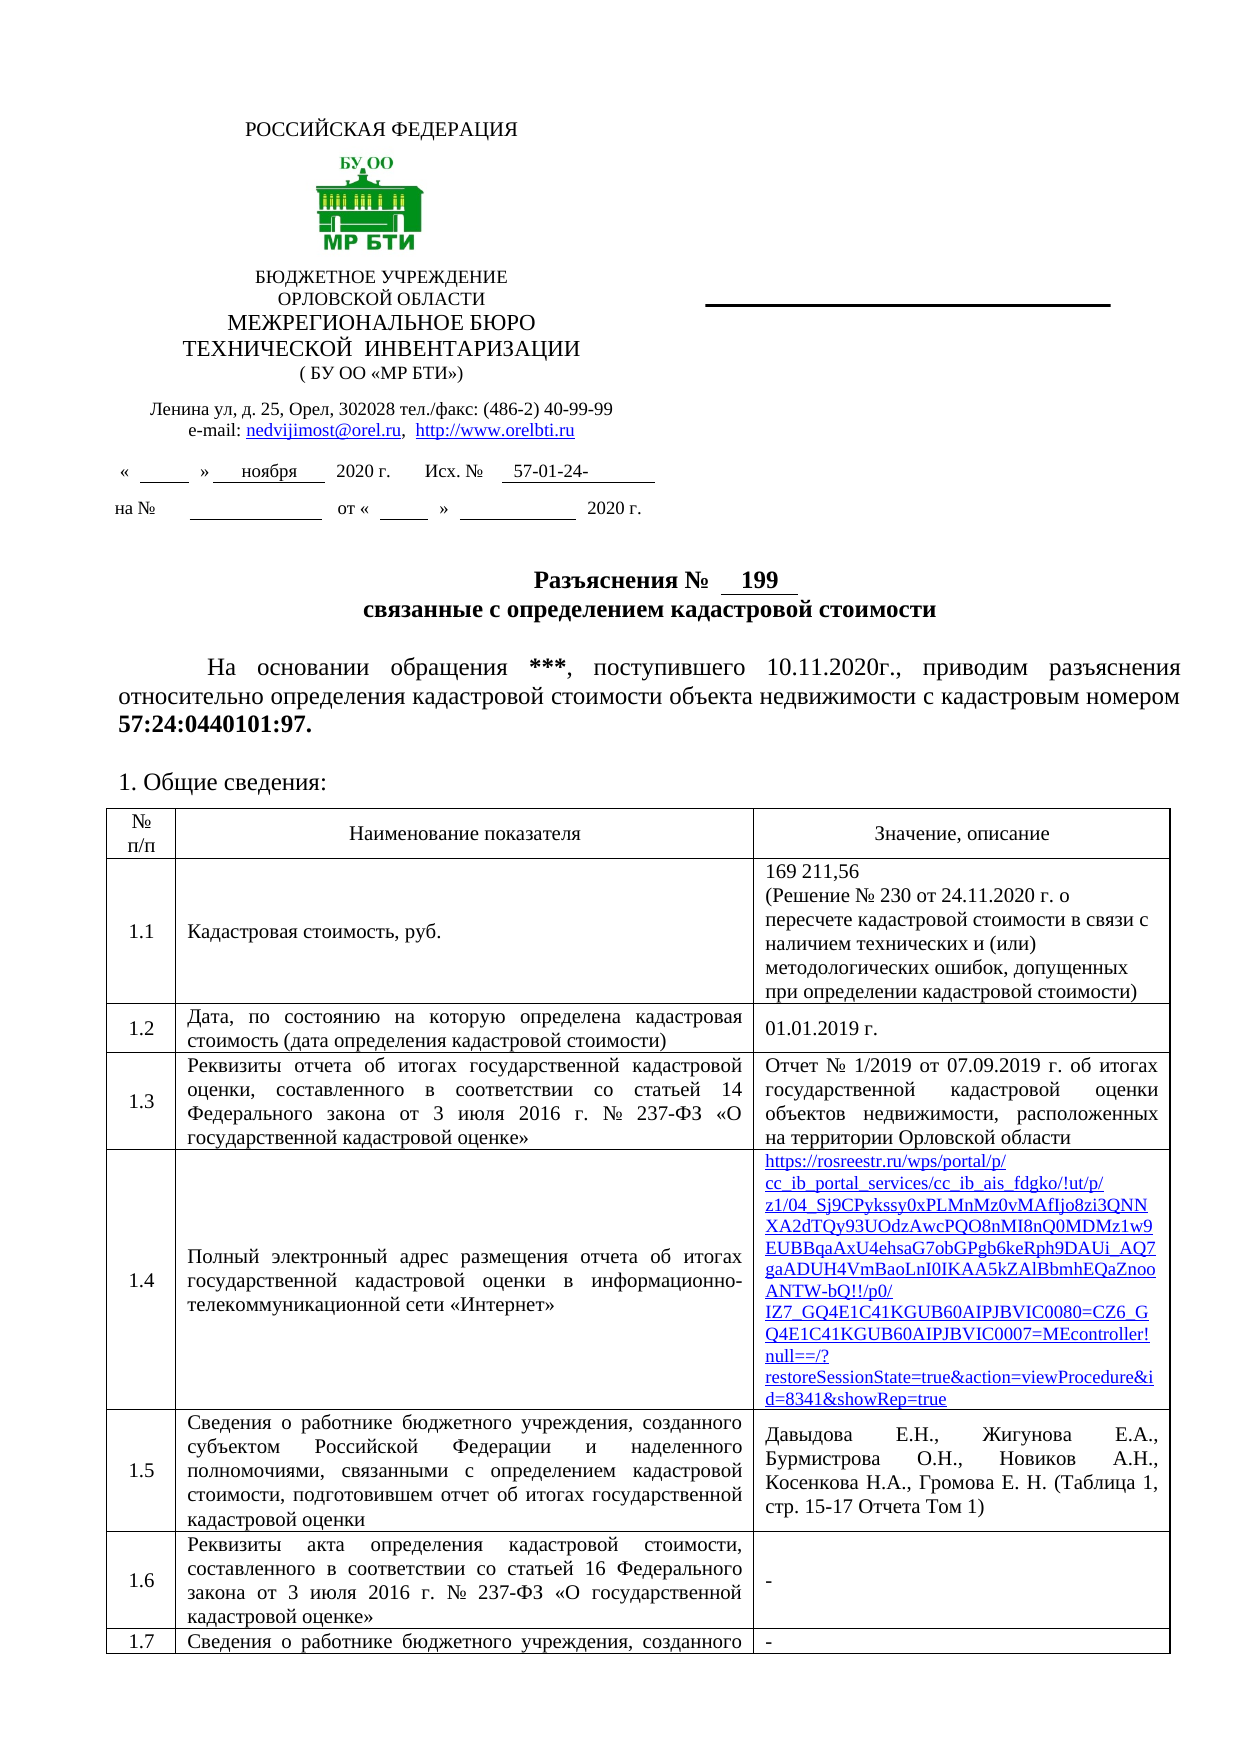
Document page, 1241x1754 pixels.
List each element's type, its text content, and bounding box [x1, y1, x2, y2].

table_cell 1.2 [107, 1004, 175, 1052]
table_cell 1.6 [107, 1532, 175, 1628]
table_cell https://rosreestr.ru/wps/portal/p/cc_ib_portal_services/cc_ib_ais_fdgko/!ut/p/z1/04_Sj9CPykssy0xPLMnMz0vMAfIjo8zi3QNNXA2dTQy93UOdzAwcPQO8nMI8nQ0MDMz1w9EUBBqaAxU4ehsaG7obGPgb6keRph9DAUi_AQ7gaADUH4VmBaoLnI0IKAA5kZAlBbmhEQaZnooANTW-bQ!!/p0/IZ7_GQ4E1C41KGUB60AIPJBVIC0080=CZ6_GQ4E1C41KGUB60AIPJBVIC0007=MEcontroller!null==/?restoreSessionState=true&action=viewProcedure&id=8341&showRep=true [754, 1150, 1169, 1409]
table_cell Полный электронный адрес размещения отчета об итогах государственной кадастровой оценки в информационно-телекоммуникационной сети «Интернет» [176, 1150, 753, 1409]
table_cell Сведения о работнике бюджетного учреждения, созданного субъектом Российской Федерации и наделенного полномочиями, связанными с определением кадастровой стоимости, подготовившем отчет об итогах государственной кадастровой оценки [176, 1410, 753, 1531]
table_cell 1.4 [107, 1150, 175, 1409]
table_cell 1.7 [107, 1629, 175, 1653]
text На основании обращения ***, поступившего 10.11.2020г., приводим разъяснения относительно определения кадастровой стоимости объекта недвижимости с кадастровым номером 57:24:0440101:97. [118, 652, 1181, 738]
table_header № п/п [107, 809, 175, 857]
table_cell Дата, по состоянию на которую определена кадастровая стоимость (дата определения кадастровой стоимости) [176, 1004, 753, 1052]
table_cell Кадастровая стоимость, руб. [176, 859, 753, 1003]
text 1. Общие сведения: [118, 767, 1181, 796]
table_cell Давыдова Е.Н., Жигунова Е.А., Бурмистрова О.Н., Новиков А.Н., Косенкова Н.А., Громова Е. Н. (Таблица 1, стр. 15-17 Отчета Том 1) [754, 1410, 1169, 1531]
table_cell 169 211,56 (Решение № 230 от 24.11.2020 г. о пересчете кадастровой стоимости в связи с наличием технических и (или) методологических ошибок, допущенных при определении кадастровой стоимости) [754, 859, 1169, 1003]
table_header РОССИЙСКАЯ ФЕДЕРАЦИЯ БЮДЖЕТНОЕ УЧРЕЖДЕНИЕ ОРЛОВСКОЙ ОБЛАСТИ МЕЖРЕГИОНАЛЬНОЕ БЮРО ТЕХНИЧЕСКОЙ ИНВЕНТАРИЗАЦИИ ( БУ ОО «МР БТИ») Ленина ул, д. 25, Орел, 302028 тел./факс: (486-2) 40-99-99 e-mail: nedvijimost@orel.ru, http://www.orelbti.ru [107, 118, 656, 520]
table_header 199 [721, 565, 798, 593]
table_header Наименование показателя [176, 809, 753, 857]
table_cell - [754, 1629, 1169, 1653]
text связанные с определением кадастровой стоимости [118, 594, 1181, 623]
table_cell 1.5 [107, 1410, 175, 1531]
table_cell - [754, 1532, 1169, 1628]
table_header [656, 118, 1160, 520]
table_cell Реквизиты акта определения кадастровой стоимости, составленного в соответствии со статьей 16 Федерального закона от 3 июля 2016 г. № 237-ФЗ «О государственной кадастровой оценке» [176, 1532, 753, 1628]
table_cell 1.1 [107, 859, 175, 1003]
table_cell Реквизиты отчета об итогах государственной кадастровой оценки, составленного в соответствии со статьей 14 Федерального закона от 3 июля 2016 г. № 237-ФЗ «О государственной кадастровой оценке» [176, 1053, 753, 1149]
table_cell 01.01.2019 г. [754, 1004, 1169, 1052]
table_cell Отчет № 1/2019 от 07.09.2019 г. об итогах государственной кадастровой оценки объектов недвижимости, расположенных на территории Орловской области [754, 1053, 1169, 1149]
table_cell 1.3 [107, 1053, 175, 1149]
table_header Разъяснения № [501, 565, 721, 593]
table_header Значение, описание [754, 809, 1169, 857]
